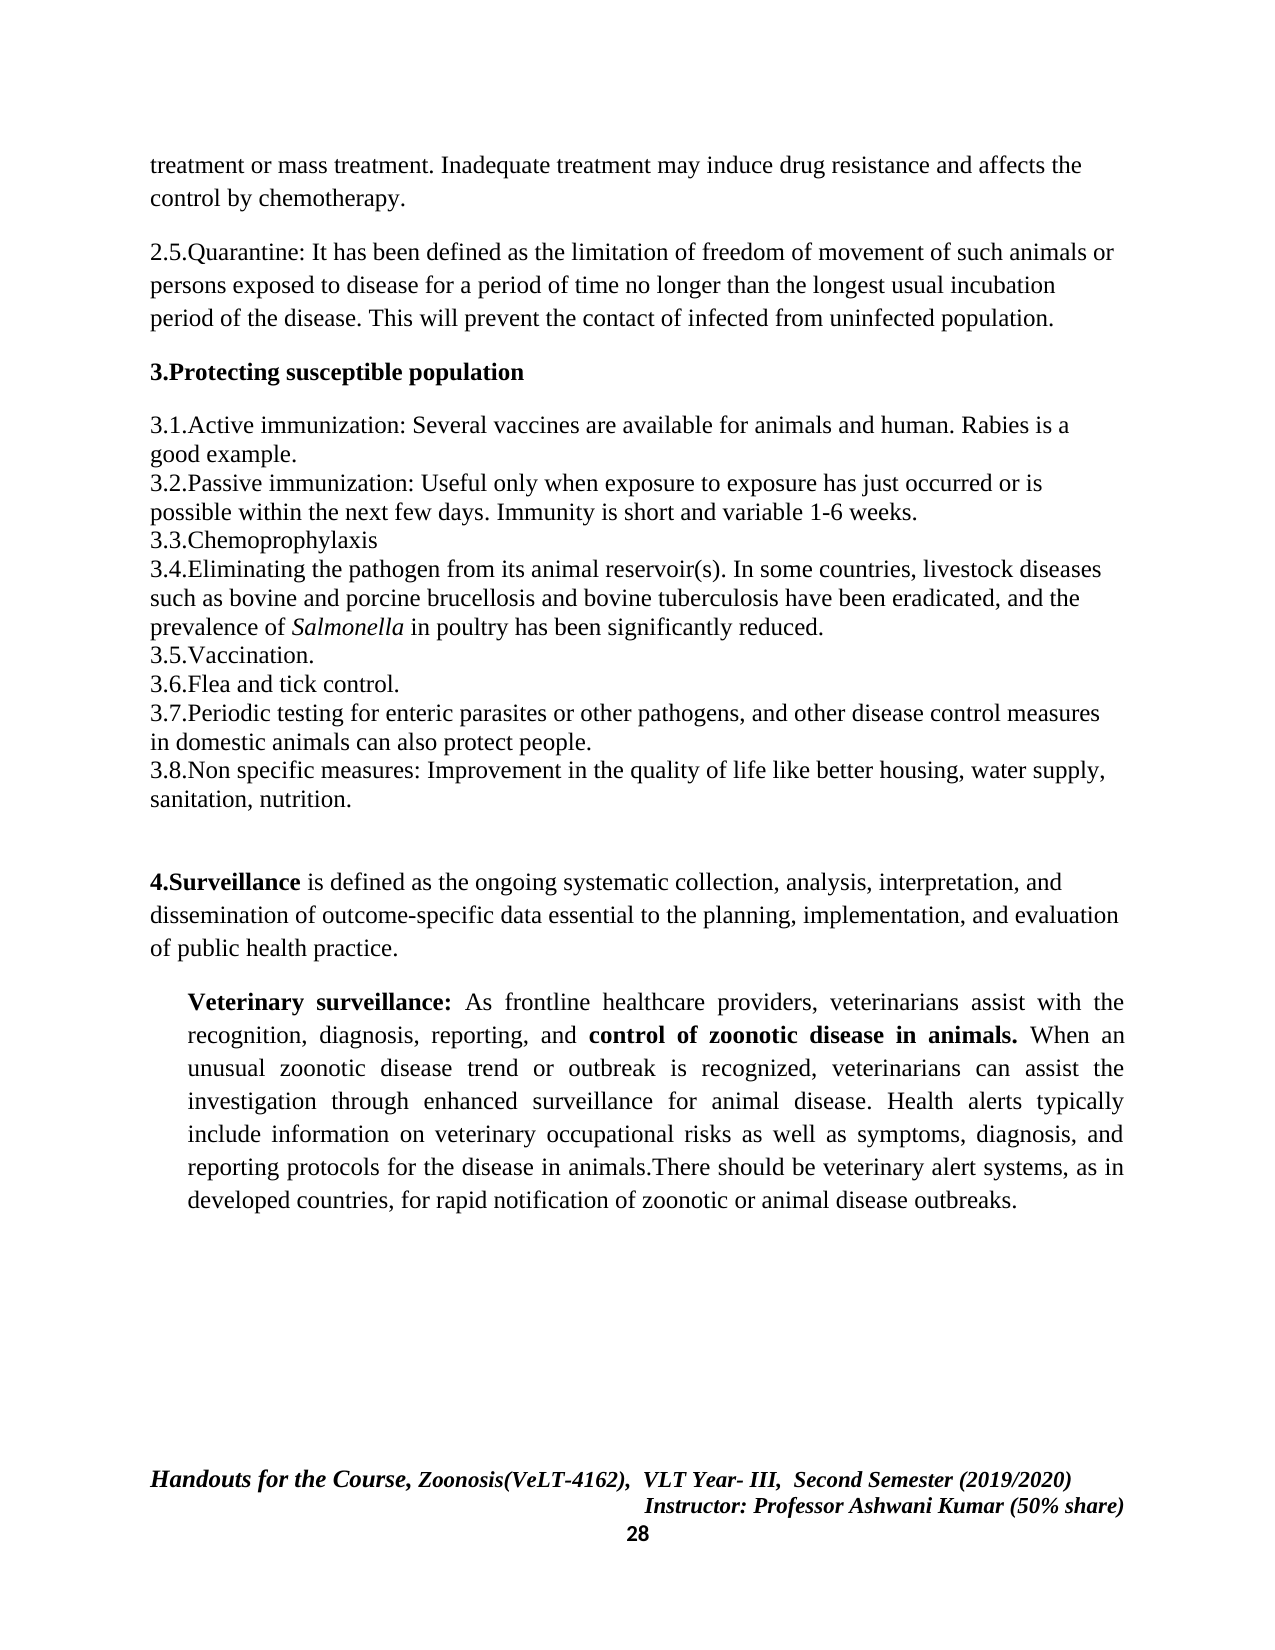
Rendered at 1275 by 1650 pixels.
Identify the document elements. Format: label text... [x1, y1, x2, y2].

text 4.Surveillance is defined as the ongoing systematic collection, analysis, interpretation, and dissemination of outcome-specific data essential to the planning, implementation, and evaluation of public health practice. [150, 867, 1125, 962]
text 3.6.Flea and tick control. [150, 669, 1125, 698]
text 3.2.Passive immunization: Useful only when exposure to exposure has just occurred or is possible within the next few days. Immunity is short and variable 1-6 weeks. [150, 468, 1125, 526]
text 3.7.Periodic testing for enteric parasites or other pathogens, and other disease control measures in domestic animals can also protect people. [150, 698, 1125, 756]
text 3.Protecting susceptible population [150, 357, 1125, 386]
text 2.5.Quarantine: It has been defined as the limitation of freedom of movement of such animals or persons exposed to disease for a period of time no longer than the longest usual incubation period of the disease. This will prevent the contact of infected from uninfected population. [150, 237, 1125, 332]
text 3.3.Chemoprophylaxis [150, 526, 1125, 554]
text Veterinary surveillance: As frontline healthcare providers, veterinarians assist with the recognition, diagnosis, reporting, and control of zoonotic disease in animals. When an unusual zoonotic disease trend or outbreak is recognized, veterinarians can assist the investigation through enhanced surveillance for animal disease. Health alerts typically include information on veterinary occupational risks as well as symptoms, diagnosis, and reporting protocols for the disease in animals.There should be veterinary alert systems, as in developed countries, for rapid notification of zoonotic or animal disease outbreaks. [187, 987, 1125, 1214]
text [150, 150, 1125, 212]
text 3.4.Eliminating the pathogen from its animal reservoir(s). In some countries, livestock diseases such as bovine and porcine brucellosis and bovine tuberculosis have been eradicated, and the prevalence of Salmonella in poultry has been significantly reduced. [150, 554, 1125, 641]
text 3.1.Active immunization: Several vaccines are available for animals and human. Rabies is a good example. [150, 411, 1125, 468]
text 3.5.Vaccination. [150, 641, 1125, 669]
text 3.8.Non specific measures: Improvement in the quality of life like better housing, water supply, sanitation, nutrition. [150, 756, 1125, 813]
